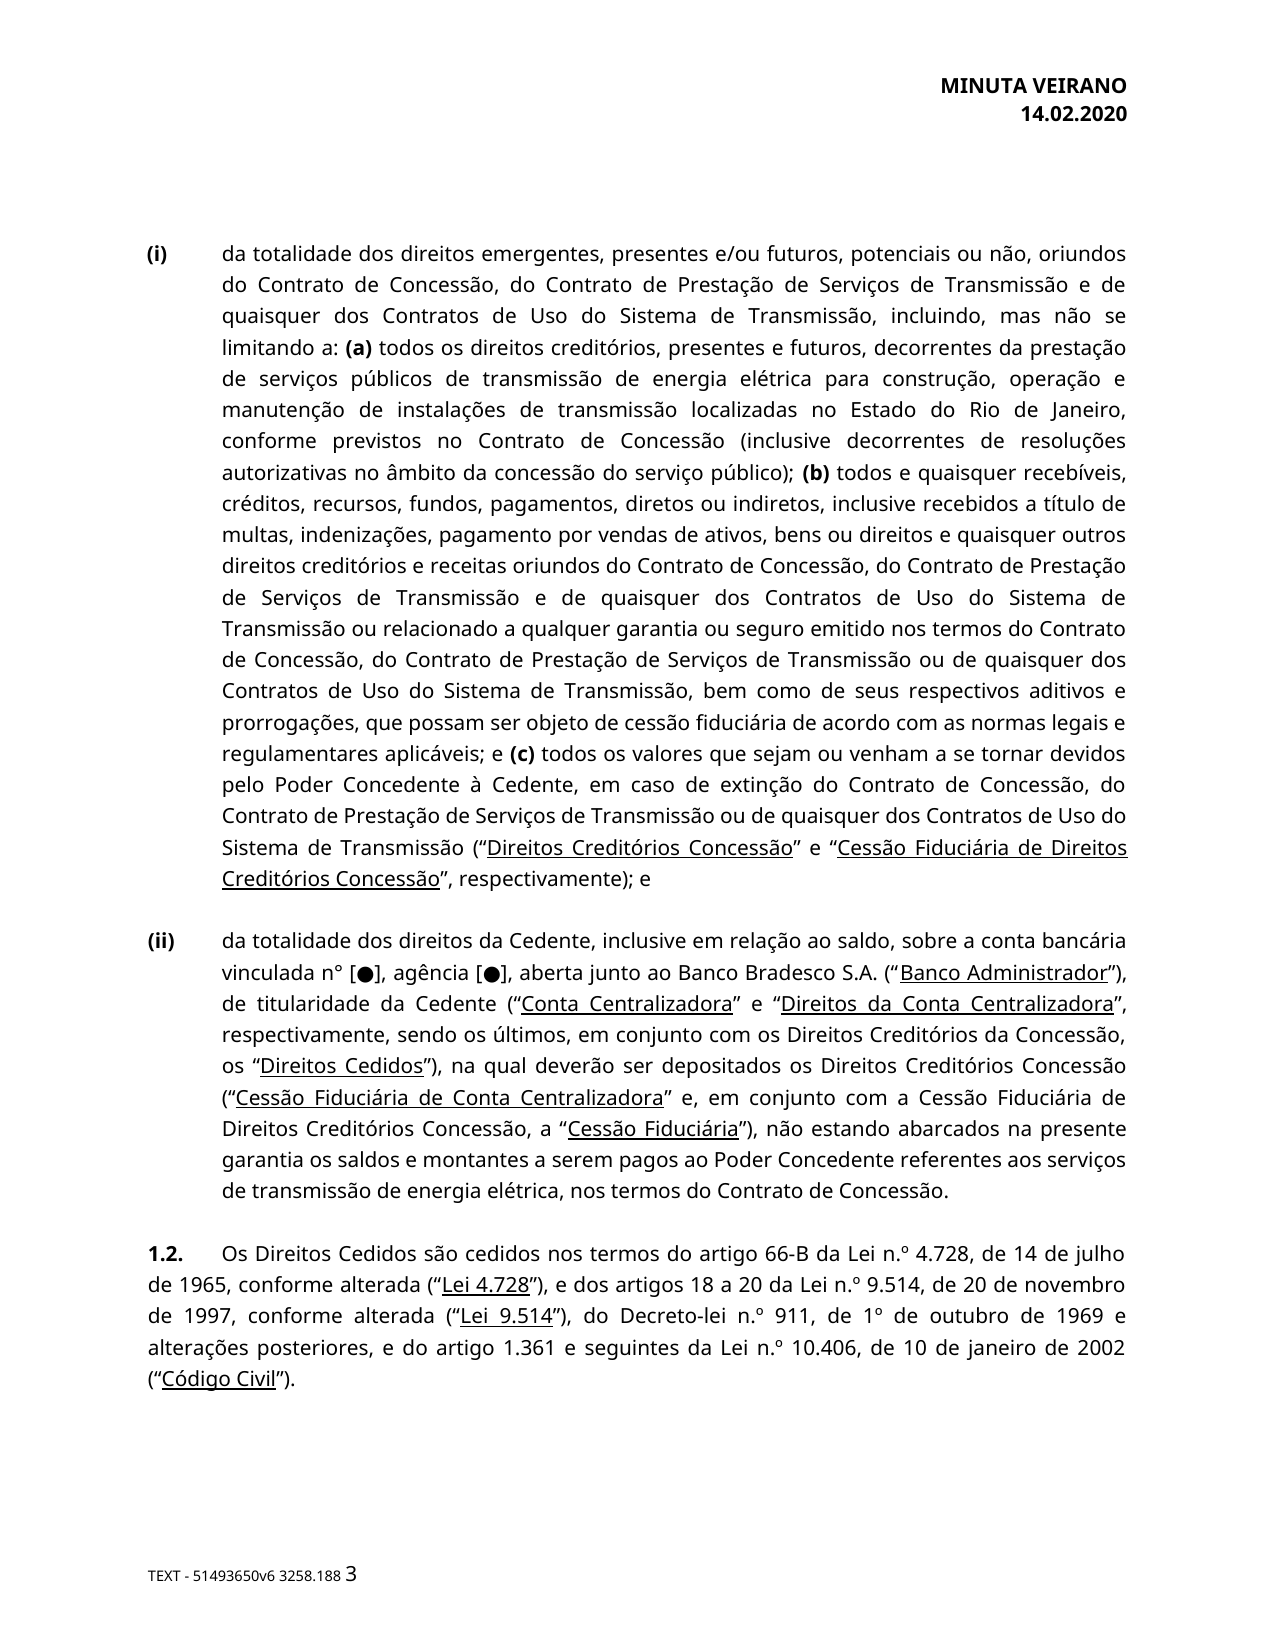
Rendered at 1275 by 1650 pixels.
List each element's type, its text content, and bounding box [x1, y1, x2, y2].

list da totalidade dos direitos emergentes, presentes e/ou futuros, potenciais ou não, oriundos do Contrato de Concessão, do Contrato de Prestação de Serviços de Transmissão e de quaisquer dos Contratos de Uso do Sistema de Transmissão, incluindo, mas não se limitando a: (a) todos os direitos creditórios, presentes e futuros, decorrentes da prestação de serviços públicos de transmissão de energia elétrica para construção, operação e manutenção de instalações de transmissão localizadas no Estado do Rio de Janeiro, conforme previstos no Contrato de Concessão (inclusive decorrentes de resoluções autorizativas no âmbito da concessão do serviço público); (b) todos e quaisquer recebíveis, créditos, recursos, fundos, pagamentos, diretos ou indiretos, inclusive recebidos a título de multas, indenizações, pagamento por vendas de ativos, bens ou direitos e quaisquer outros direitos creditórios e receitas oriundos do Contrato de Concessão, do Contrato de Prestação de Serviços de Transmissão e de quaisquer dos Contratos de Uso do Sistema de Transmissão ou relacionado a qualquer garantia ou seguro emitido nos termos do Contrato de Concessão, do Contrato de Prestação de Serviços de Transmissão ou de quaisquer dos Contratos de Uso do Sistema de Transmissão, bem como de seus respectivos aditivos e prorrogações, que possam ser objeto de cessão fiduciária de acordo com as normas legais e regulamentares aplicáveis; e (c) todos os valores que sejam ou venham a se tornar devidos pelo Poder Concedente à Cedente, em caso de extinção do Contrato de Concessão, do Contrato de Prestação de Serviços de Transmissão ou de quaisquer dos Contratos de Uso do Sistema de Transmissão (“Direitos Creditórios Concessão” e “Cessão Fiduciária de Direitos Creditórios Concessão”, respectivamente); e [147, 236, 1127, 893]
list da totalidade dos direitos da Cedente, inclusive em relação ao saldo, sobre a conta bancária vinculada n° [●], agência [●], aberta junto ao Banco Bradesco S.A. (“Banco Administrador”), de titularidade da Cedente (“Conta Centralizadora” e “Direitos da Conta Centralizadora”, respectivamente, sendo os últimos, em conjunto com os Direitos Creditórios da Concessão, os “Direitos Cedidos”), na qual deverão ser depositados os Direitos Creditórios Concessão (“Cessão Fiduciária de Conta Centralizadora” e, em conjunto com a Cessão Fiduciária de Direitos Creditórios Concessão, a “Cessão Fiduciária”), não estando abarcados na presente garantia os saldos e montantes a serem pagos ao Poder Concedente referentes aos serviços de transmissão de energia elétrica, nos termos do Contrato de Concessão. [148, 924, 1127, 1205]
list Os Direitos Cedidos são cedidos nos termos do artigo 66-B da Lei n.º 4.728, de 14 de julho de 1965, conforme alterada (“Lei 4.728”), e dos artigos 18 a 20 da Lei n.º 9.514, de 20 de novembro de 1997, conforme alterada (“Lei 9.514”), do Decreto-lei n.º 911, de 1º de outubro de 1969 e alterações posteriores, e do artigo 1.361 e seguintes da Lei n.º 10.406, de 10 de janeiro de 2002 (“Código Civil”). [148, 1236, 1127, 1393]
